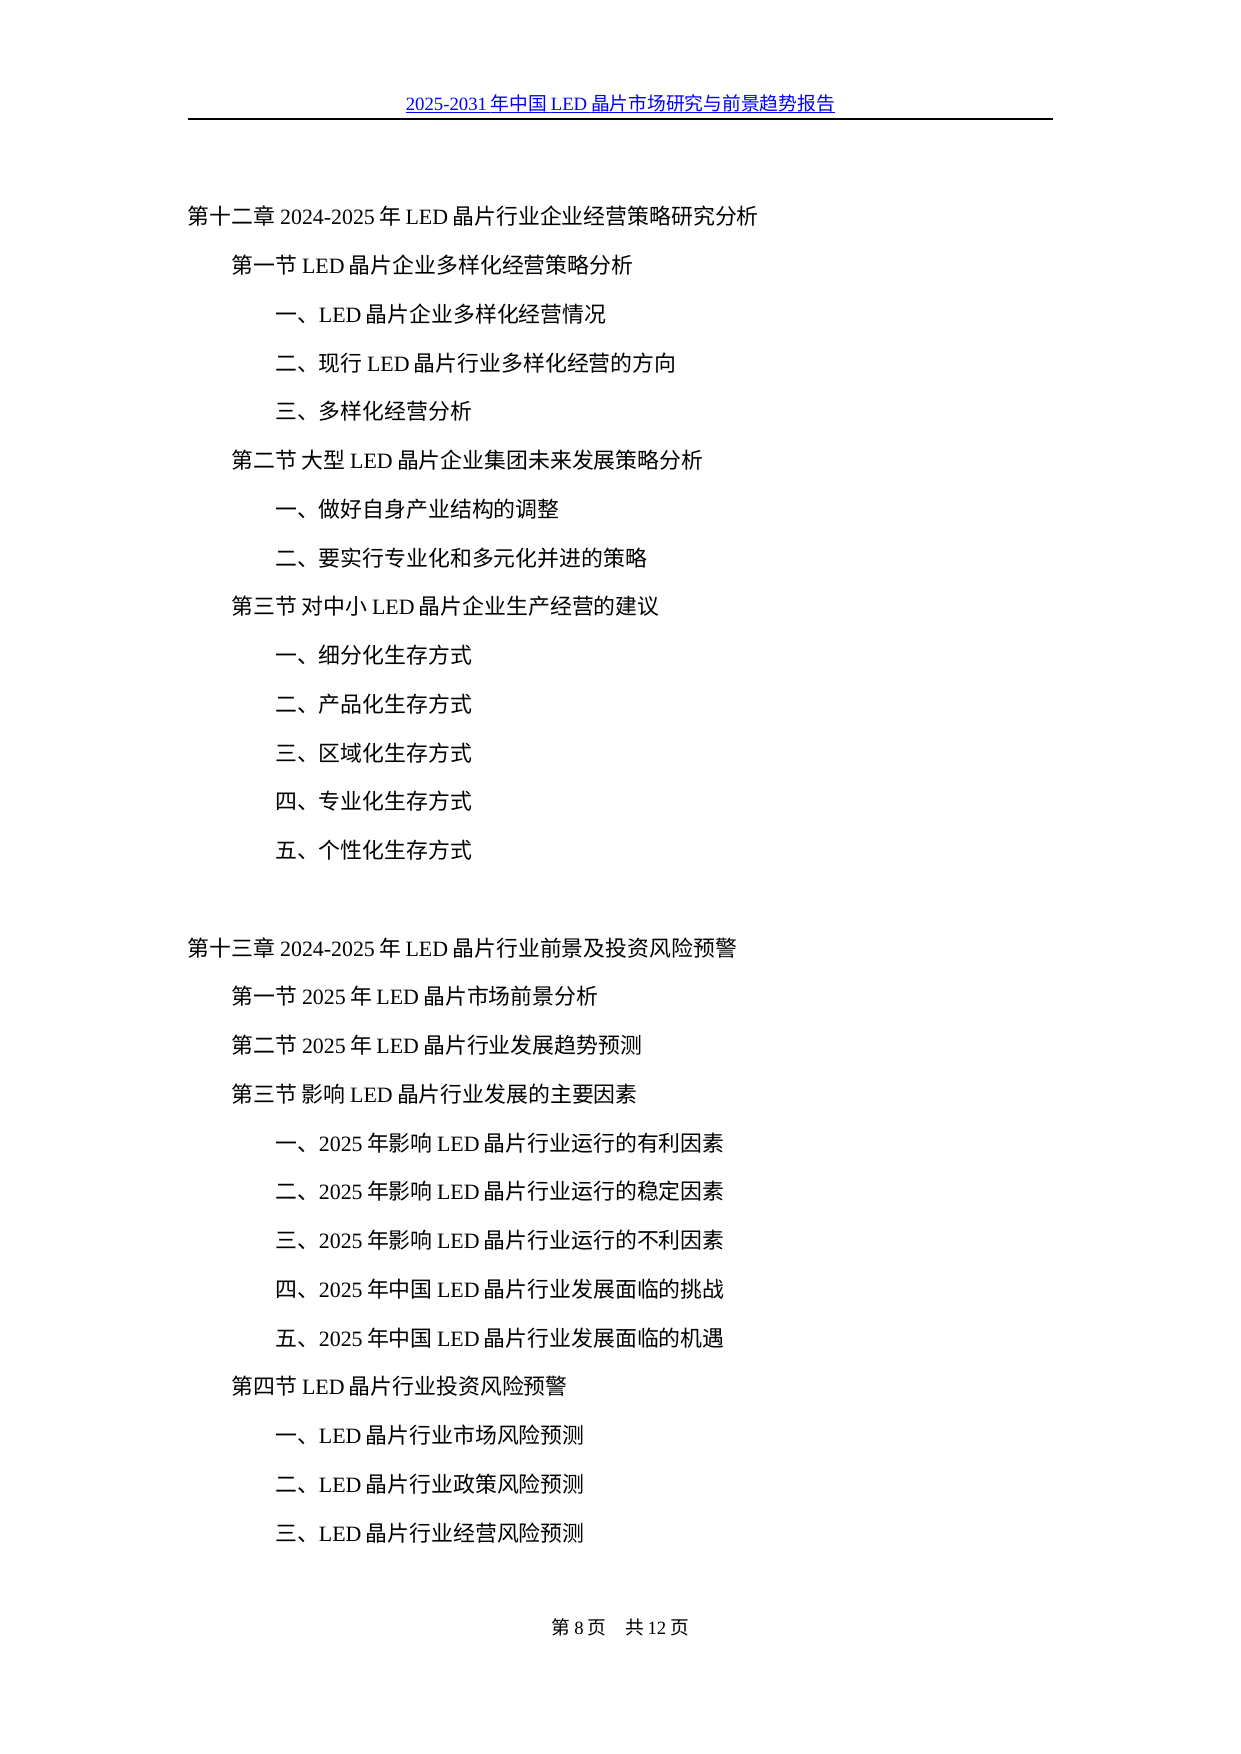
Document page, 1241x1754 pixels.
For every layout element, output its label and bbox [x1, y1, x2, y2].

text [187, 150, 1053, 1548]
